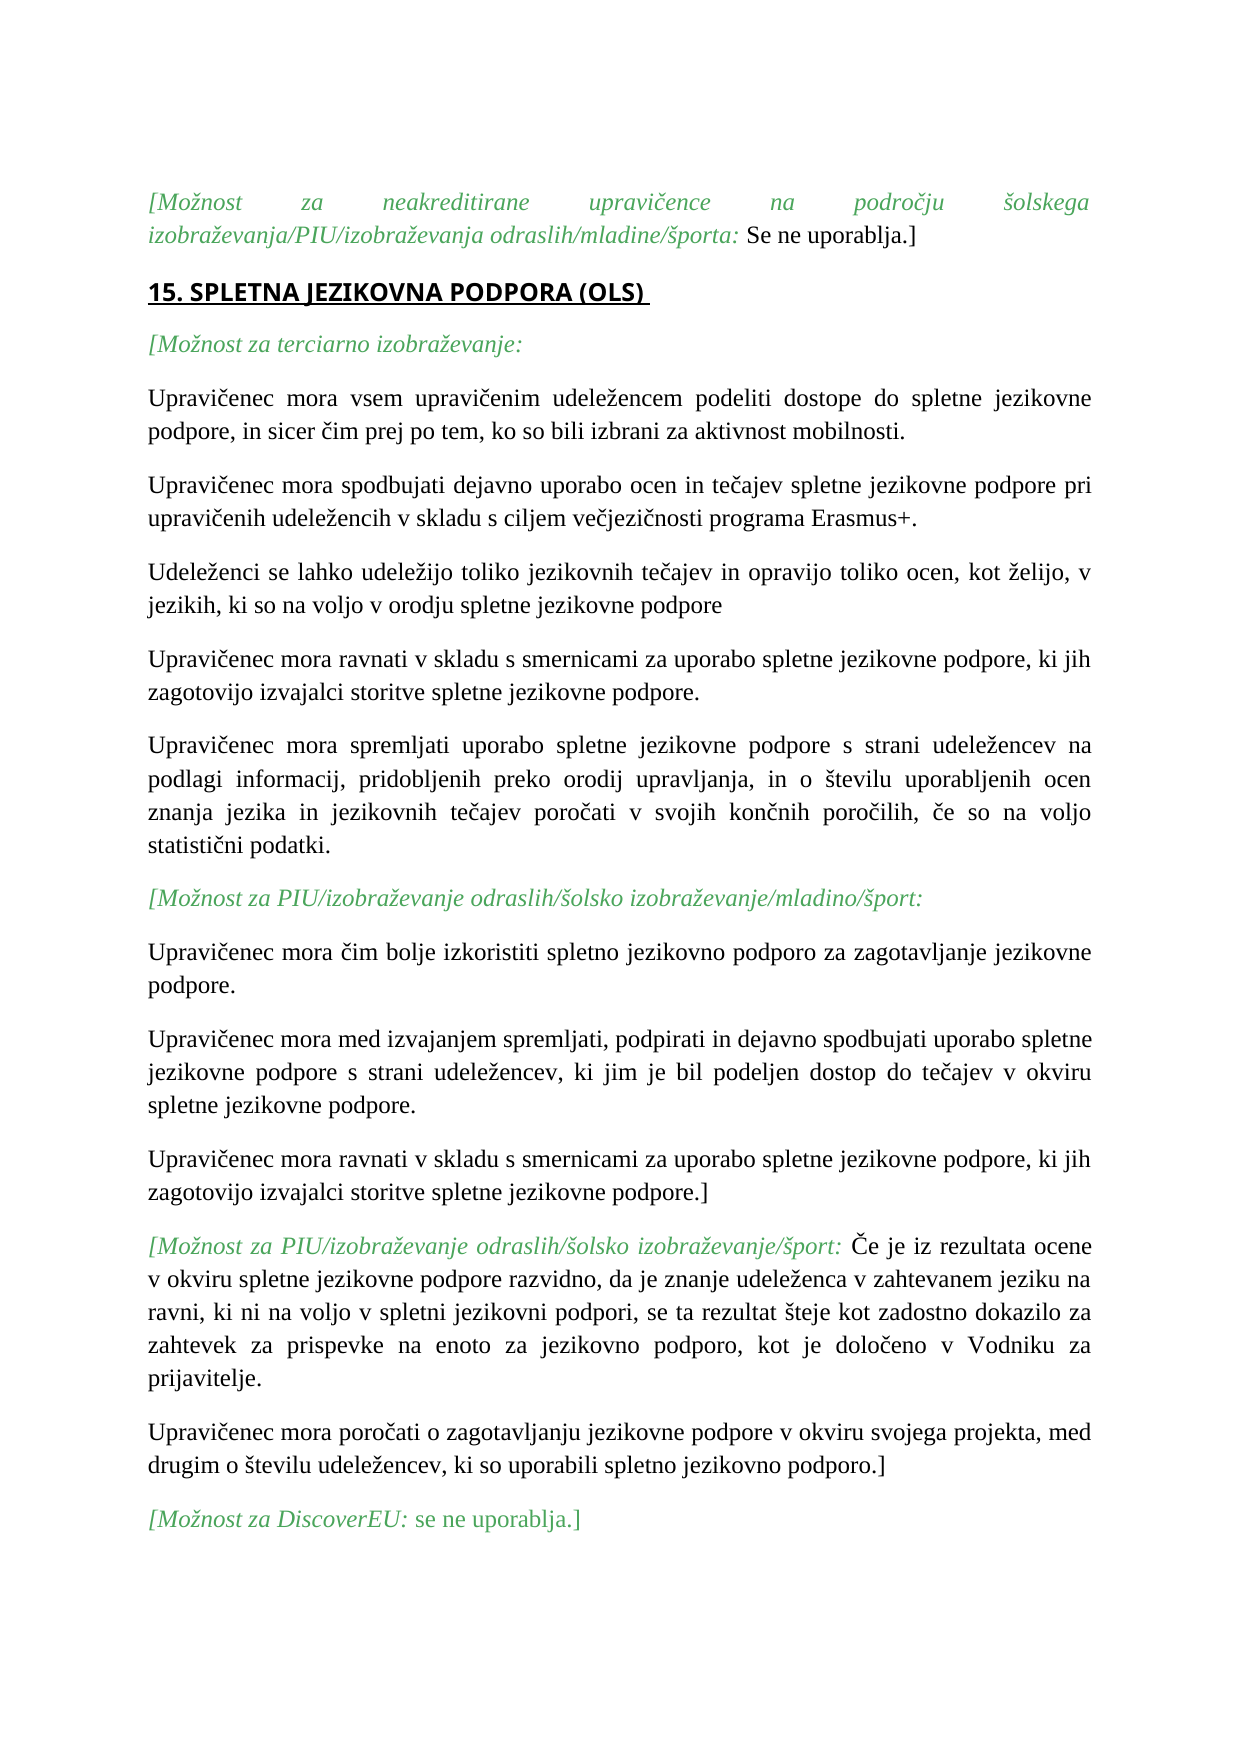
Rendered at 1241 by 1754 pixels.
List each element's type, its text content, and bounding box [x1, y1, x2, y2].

text [Možnost za neakreditirane upravičence na področju šolskega izobraževanja/PIU/izobraževanja odraslih/mladine/športa: Se ne uporablja.] [148, 187, 1093, 249]
text [Možnost za terciarno izobraževanje: [148, 329, 1093, 358]
text Upravičenec mora med izvajanjem spremljati, podpirati in dejavno spodbujati uporabo spletne jezikovne podpore s strani udeležencev, ki jim je bil podeljen dostop do tečajev v okviru spletne jezikovne podpore. [148, 1024, 1093, 1119]
text Upravičenec mora čim bolje izkoristiti spletno jezikovno podporo za zagotavljanje jezikovne podpore. [148, 937, 1093, 999]
text [Možnost za PIU/izobraževanje odraslih/šolsko izobraževanje/mladino/šport: [148, 883, 1093, 912]
text Upravičenec mora ravnati v skladu s smernicami za uporabo spletne jezikovne podpore, ki jih zagotovijo izvajalci storitve spletne jezikovne podpore.] [148, 1144, 1093, 1206]
text Upravičenec mora ravnati v skladu s smernicami za uporabo spletne jezikovne podpore, ki jih zagotovijo izvajalci storitve spletne jezikovne podpore. [148, 644, 1093, 706]
text Upravičenec mora spremljati uporabo spletne jezikovne podpore s strani udeležencev na podlagi informacij, pridobljenih preko orodij upravljanja, in o številu uporabljenih ocen znanja jezika in jezikovnih tečajev poročati v svojih končnih poročilih, če so na voljo statistični podatki. [148, 731, 1093, 858]
text Udeleženci se lahko udeležijo toliko jezikovnih tečajev in opravijo toliko ocen, kot želijo, v jezikih, ki so na voljo v orodju spletne jezikovne podpore [148, 557, 1093, 619]
text [Možnost za PIU/izobraževanje odraslih/šolsko izobraževanje/šport: Če je iz rezultata ocene v okviru spletne jezikovne podpore razvidno, da je znanje udeleženca v zahtevanem jeziku na ravni, ki ni na voljo v spletni jezikovni podpori, se ta rezultat šteje kot zadostno dokazilo za zahtevek za prispevke na enoto za jezikovno podporo, kot je določeno v Vodniku za prijavitelje. [148, 1231, 1093, 1392]
text Upravičenec mora vsem upravičenim udeležencem podeliti dostope do spletne jezikovne podpore, in sicer čim prej po tem, ko so bili izbrani za aktivnost mobilnosti. [148, 383, 1093, 445]
text Upravičenec mora poročati o zagotavljanju jezikovne podpore v okviru svojega projekta, med drugim o številu udeležencev, ki so uporabili spletno jezikovno podporo.] [148, 1417, 1093, 1479]
subtitle 15. Spletna jezikovna podpora (OLS) [148, 274, 1093, 308]
text [Možnost za DiscoverEU: se ne uporablja.] [148, 1504, 1093, 1533]
text Upravičenec mora spodbujati dejavno uporabo ocen in tečajev spletne jezikovne podpore pri upravičenih udeležencih v skladu s ciljem večjezičnosti programa Erasmus+. [148, 470, 1093, 532]
